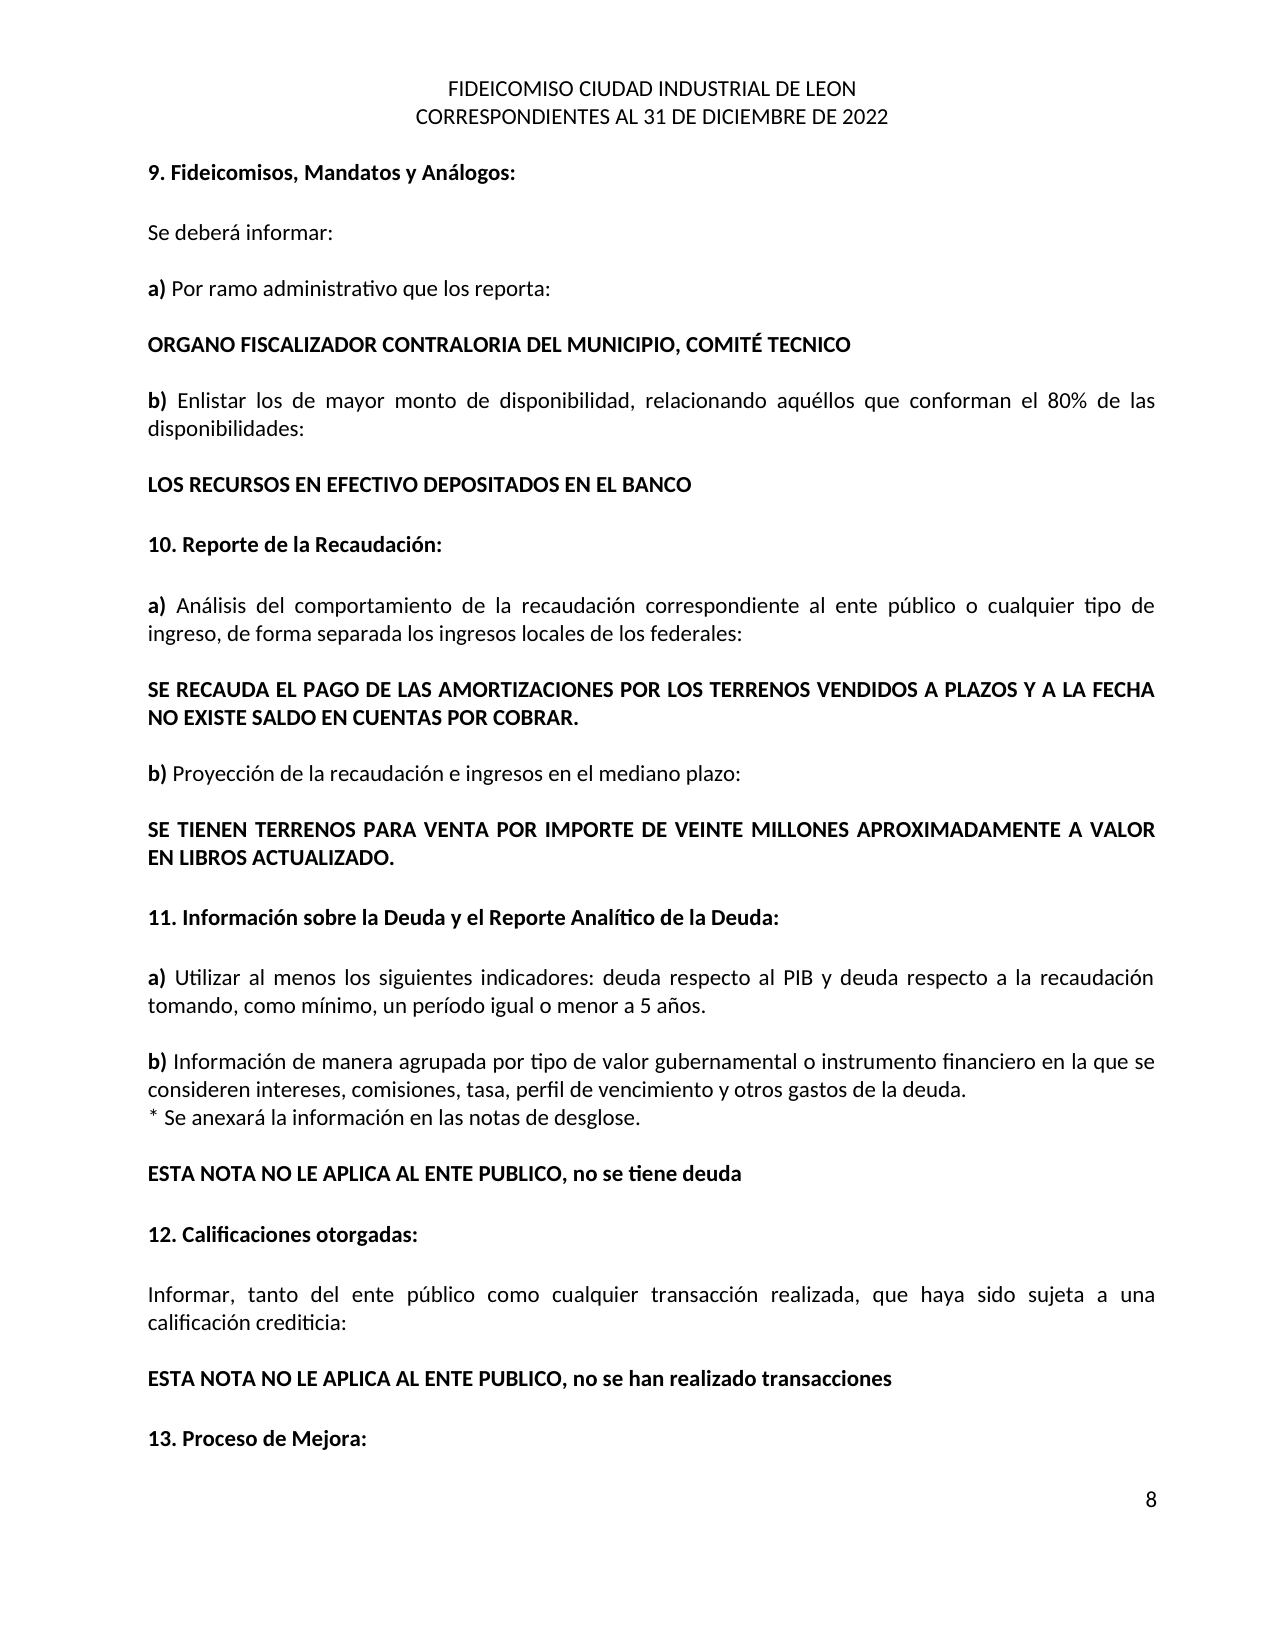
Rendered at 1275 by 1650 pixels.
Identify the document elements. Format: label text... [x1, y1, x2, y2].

subtitle 13. Proceso de Mejora: [148, 1424, 1157, 1452]
text a) Por ramo administrativo que los reporta: [148, 274, 1157, 302]
subtitle 11. Información sobre la Deuda y el Reporte Analítico de la Deuda: [148, 903, 1157, 931]
text ORGANO FISCALIZADOR CONTRALORIA DEL MUNICIPIO, COMITÉ TECNICO [148, 330, 1157, 358]
text a) Análisis del comportamiento de la recaudación correspondiente al ente público o cualquier tipo de ingreso, de forma separada los ingresos locales de los federales: [148, 591, 1157, 647]
text ESTA NOTA NO LE APLICA AL ENTE PUBLICO, no se tiene deuda [148, 1159, 1157, 1187]
text LOS RECURSOS EN EFECTIVO DEPOSITADOS EN EL BANCO [148, 470, 1157, 498]
subtitle 10. Reporte de la Recaudación: [148, 531, 1157, 558]
text a) Utilizar al menos los siguientes indicadores: deuda respecto al PIB y deuda respecto a la recaudación tomando, como mínimo, un período igual o menor a 5 años. [148, 963, 1157, 1019]
text ESTA NOTA NO LE APLICA AL ENTE PUBLICO, no se han realizado transacciones [148, 1364, 1157, 1392]
text b) Información de manera agrupada por tipo de valor gubernamental o instrumento financiero en la que se consideren intereses, comisiones, tasa, perfil de vencimiento y otros gastos de la deuda. [148, 1047, 1157, 1103]
subtitle 12. Calificaciones otorgadas: [148, 1220, 1157, 1248]
text Informar, tanto del ente público como cualquier transacción realizada, que haya sido sujeta a una calificación crediticia: [148, 1280, 1157, 1336]
text * Se anexará la información en las notas de desglose. [148, 1103, 1157, 1131]
text SE RECAUDA EL PAGO DE LAS AMORTIZACIONES POR LOS TERRENOS VENDIDOS A PLAZOS Y A LA FECHA NO EXISTE SALDO EN CUENTAS POR COBRAR. [148, 675, 1157, 731]
text SE TIENEN TERRENOS PARA VENTA POR IMPORTE DE VEINTE MILLONES APROXIMADAMENTE A VALOR EN LIBROS ACTUALIZADO. [148, 815, 1157, 871]
subtitle 9. Fideicomisos, Mandatos y Análogos: [148, 158, 1157, 186]
text b) Proyección de la recaudación e ingresos en el mediano plazo: [148, 759, 1157, 787]
text Se deberá informar: [148, 218, 1157, 246]
text b) Enlistar los de mayor monto de disponibilidad, relacionando aquéllos que conforman el 80% de las disponibilidades: [148, 386, 1157, 442]
